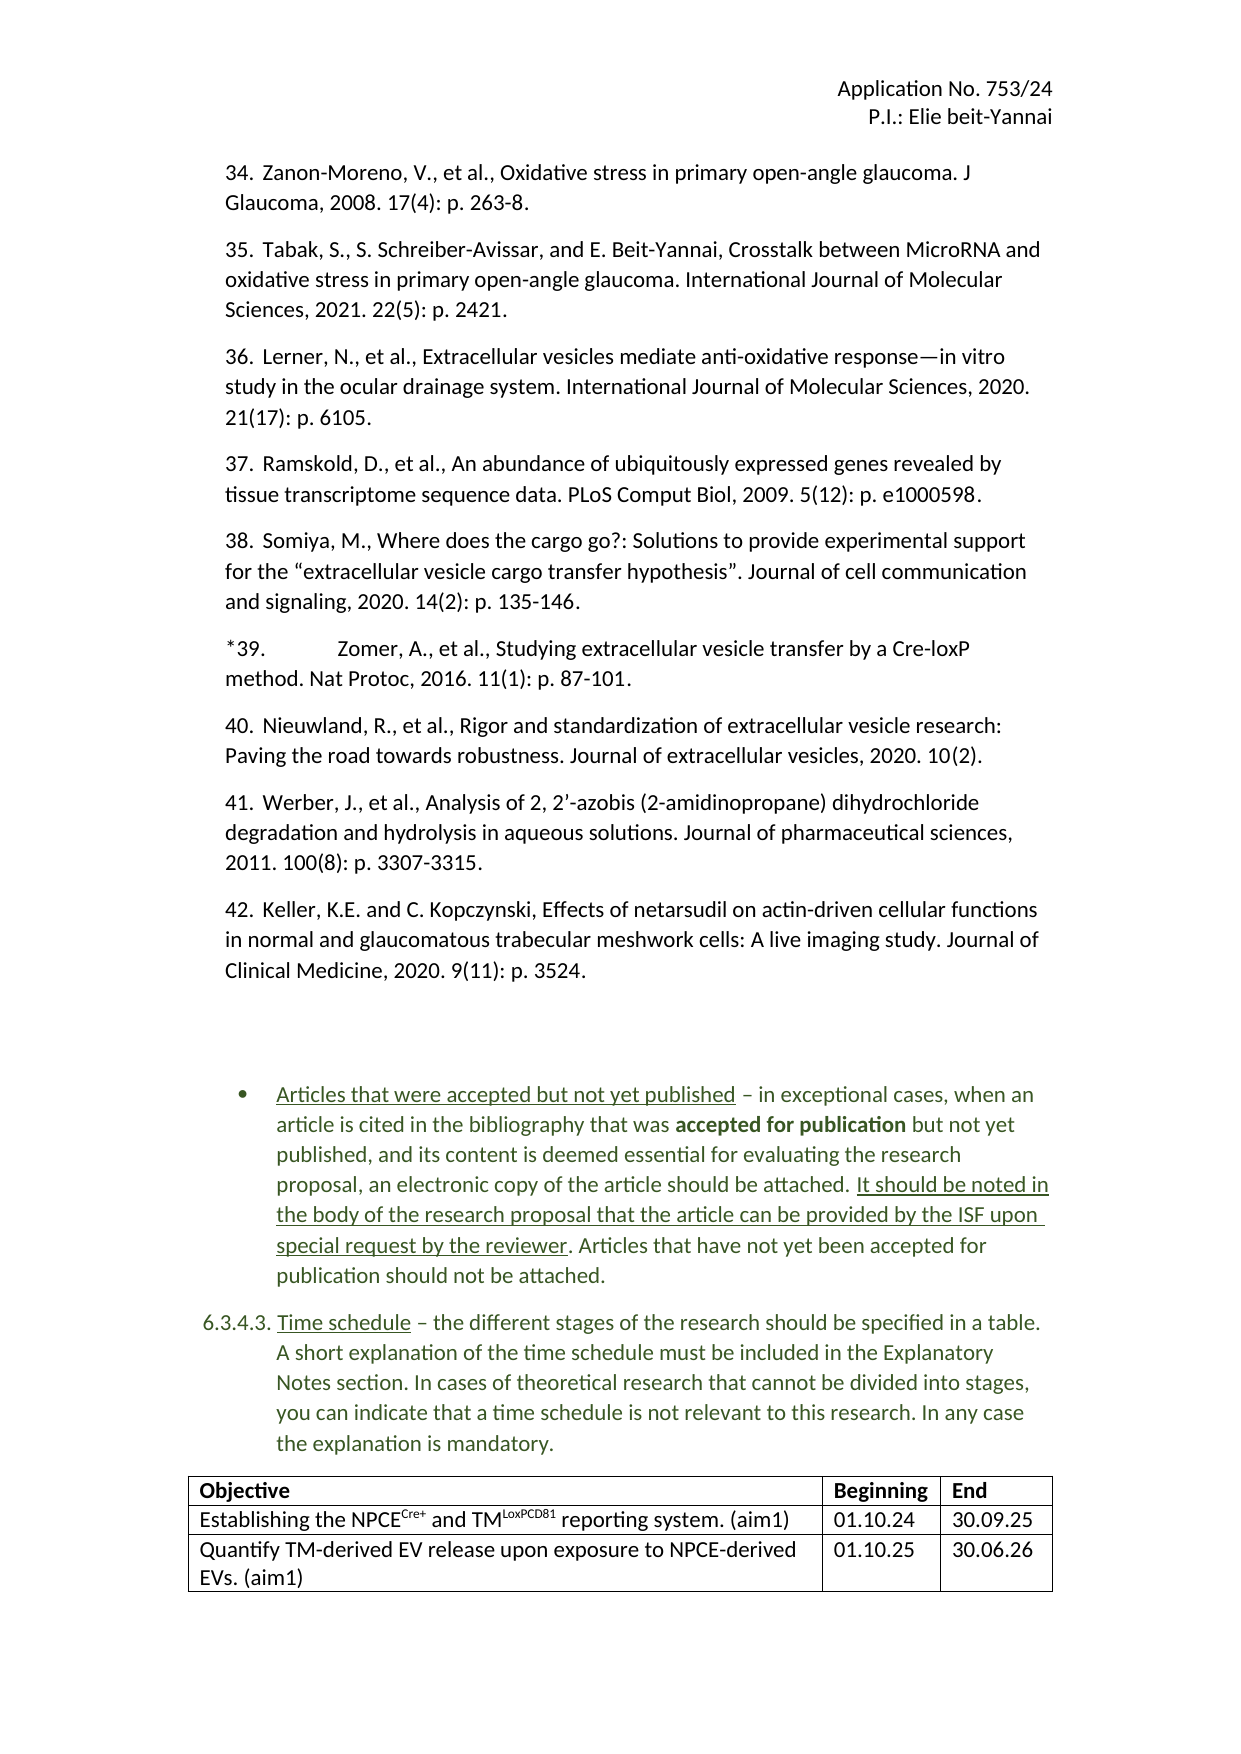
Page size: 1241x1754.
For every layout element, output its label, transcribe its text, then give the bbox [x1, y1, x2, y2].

table_header Beginning [823, 1477, 940, 1504]
table_cell 30.06.26 [941, 1535, 1052, 1591]
text *39. Zomer, A., et al., Studying extracellular vesicle transfer by a Cre-loxP method. Nat Protoc, 2016. 11(1): p. 87-101. [225, 634, 1053, 692]
text 42. Keller, K.E. and C. Kopczynski, Effects of netarsudil on actin-driven cellular functions in normal and glaucomatous trabecular meshwork cells: A live imaging study. Journal of Clinical Medicine, 2020. 9(11): p. 3524. [225, 895, 1053, 984]
table_header End [941, 1477, 1052, 1504]
table_cell Establishing the NPCECre+ and TMLoxPCD81 reporting system. (aim1) [189, 1506, 822, 1534]
text 36. Lerner, N., et al., Extracellular vesicles mediate anti-oxidative response—in vitro study in the ocular drainage system. International Journal of Molecular Sciences, 2020. 21(17): p. 6105. [225, 342, 1053, 431]
text 40. Nieuwland, R., et al., Rigor and standardization of extracellular vesicle research: Paving the road towards robustness. Journal of extracellular vesicles, 2020. 10(2). [225, 711, 1053, 769]
list Articles that were accepted but not yet published – in exceptional cases, when an article is cited in the bibliography that was accepted for publication but not yet published, and its content is deemed essential for evaluating the research proposal, an electronic copy of the article should be attached. It should be noted in the body of the research proposal that the article can be provided by the ISF upon special request by the reviewer. Articles that have not yet been accepted for publication should not be attached. [239, 1080, 1053, 1289]
text 37. Ramskold, D., et al., An abundance of ubiquitously expressed genes revealed by tissue transcriptome sequence data. PLoS Comput Biol, 2009. 5(12): p. e1000598. [225, 449, 1053, 508]
text 35. Tabak, S., S. Schreiber-Avissar, and E. Beit-Yannai, Crosstalk between MicroRNA and oxidative stress in primary open-angle glaucoma. International Journal of Molecular Sciences, 2021. 22(5): p. 2421. [225, 235, 1053, 323]
table_cell 01.10.25 [823, 1535, 940, 1591]
table_header Objective [189, 1477, 822, 1504]
table_cell 01.10.24 [823, 1506, 940, 1534]
text 38. Somiya, M., Where does the cargo go?: Solutions to provide experimental support for the “extracellular vesicle cargo transfer hypothesis”. Journal of cell communication and signaling, 2020. 14(2): p. 135-146. [225, 527, 1053, 615]
text 41. Werber, J., et al., Analysis of 2, 2’-azobis (2-amidinopropane) dihydrochloride degradation and hydrolysis in aqueous solutions. Journal of pharmaceutical sciences, 2011. 100(8): p. 3307-3315. [225, 788, 1053, 876]
text 6.3.4.3. Time schedule – the different stages of the research should be specified in a table. A short explanation of the time schedule must be included in the Explanatory Notes section. In cases of theoretical research that cannot be divided into stages, you can indicate that a time schedule is not relevant to this research. In any case the explanation is mandatory. [202, 1308, 1053, 1457]
table_cell Quantify TM-derived EV release upon exposure to NPCE-derived EVs. (aim1) [189, 1535, 822, 1591]
text 34. Zanon-Moreno, V., et al., Oxidative stress in primary open-angle glaucoma. J Glaucoma, 2008. 17(4): p. 263-8. [225, 158, 1053, 216]
table_cell 30.09.25 [941, 1506, 1052, 1534]
